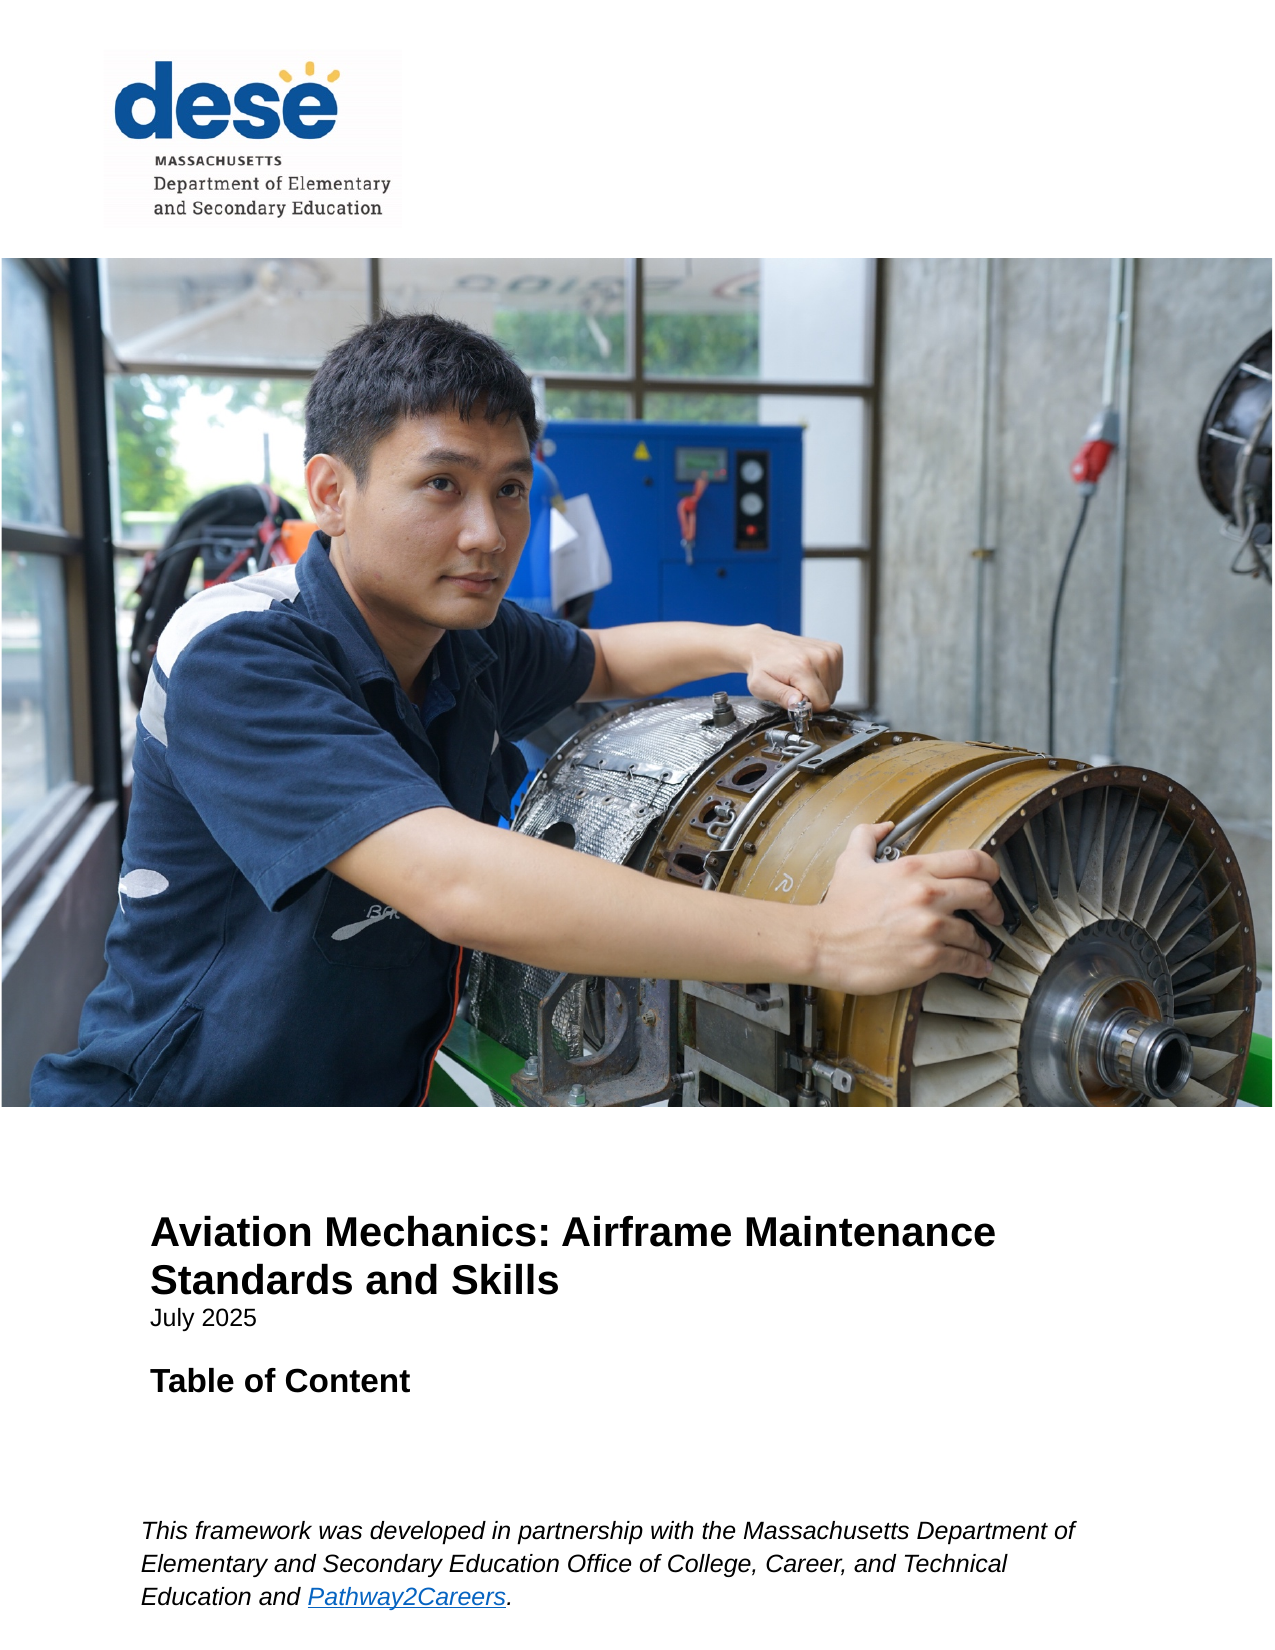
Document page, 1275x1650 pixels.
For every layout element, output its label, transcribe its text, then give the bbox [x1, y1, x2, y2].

text July 2025 [150, 1303, 1125, 1332]
picture [1, 258, 1273, 1106]
picture [103, 49, 402, 228]
